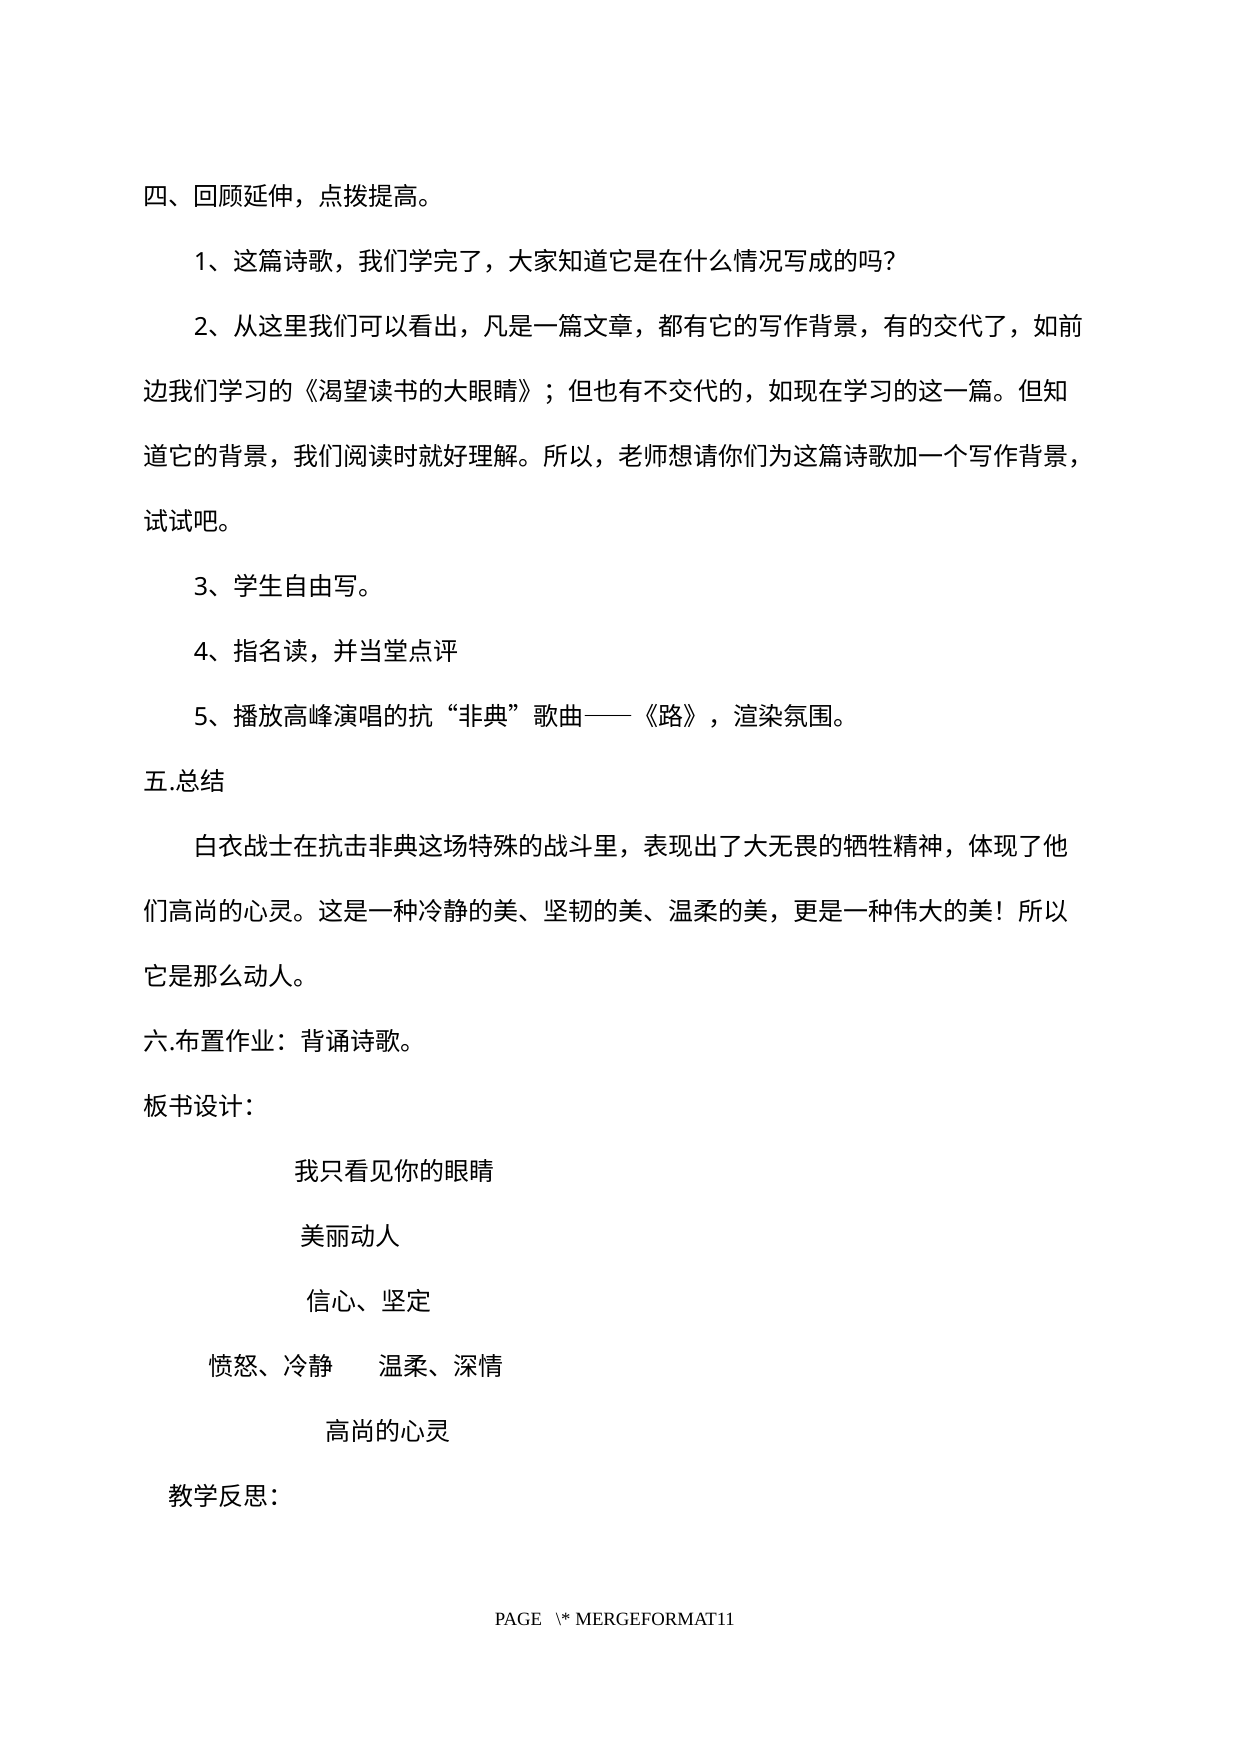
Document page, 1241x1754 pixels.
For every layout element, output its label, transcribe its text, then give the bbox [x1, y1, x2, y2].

text 高尚的心灵 [144, 1397, 1085, 1462]
text 六.布置作业：背诵诗歌。 [144, 1007, 1085, 1072]
text 教学反思： [144, 1462, 1085, 1527]
text 五.总结 白衣战士在抗击非典这场特殊的战斗里，表现出了大无畏的牺牲精神，体现了他们高尚的心灵。这是一种冷静的美、坚韧的美、温柔的美，更是一种伟大的美！所以它是那么动人。 [144, 747, 1085, 1007]
text 愤怒、冷静 温柔、深情 [144, 1332, 1085, 1397]
text 四、回顾延伸，点拨提高。 1、这篇诗歌，我们学完了，大家知道它是在什么情况写成的吗？ 2、从这里我们可以看出，凡是一篇文章，都有它的写作背景，有的交代了，如前边我们学习的《渴望读书的大眼睛》；但也有不交代的，如现在学习的这一篇。但知道它的背景，我们阅读时就好理解。所以，老师想请你们为这篇诗歌加一个写作背景，试试吧。 3、学生自由写。 4、指名读，并当堂点评 5、播放高峰演唱的抗“非典”歌曲――《路》，渲染氛围。 [144, 162, 1085, 747]
text 板书设计： 我只看见你的眼睛 美丽动人 信心、坚定 [144, 1072, 1085, 1332]
